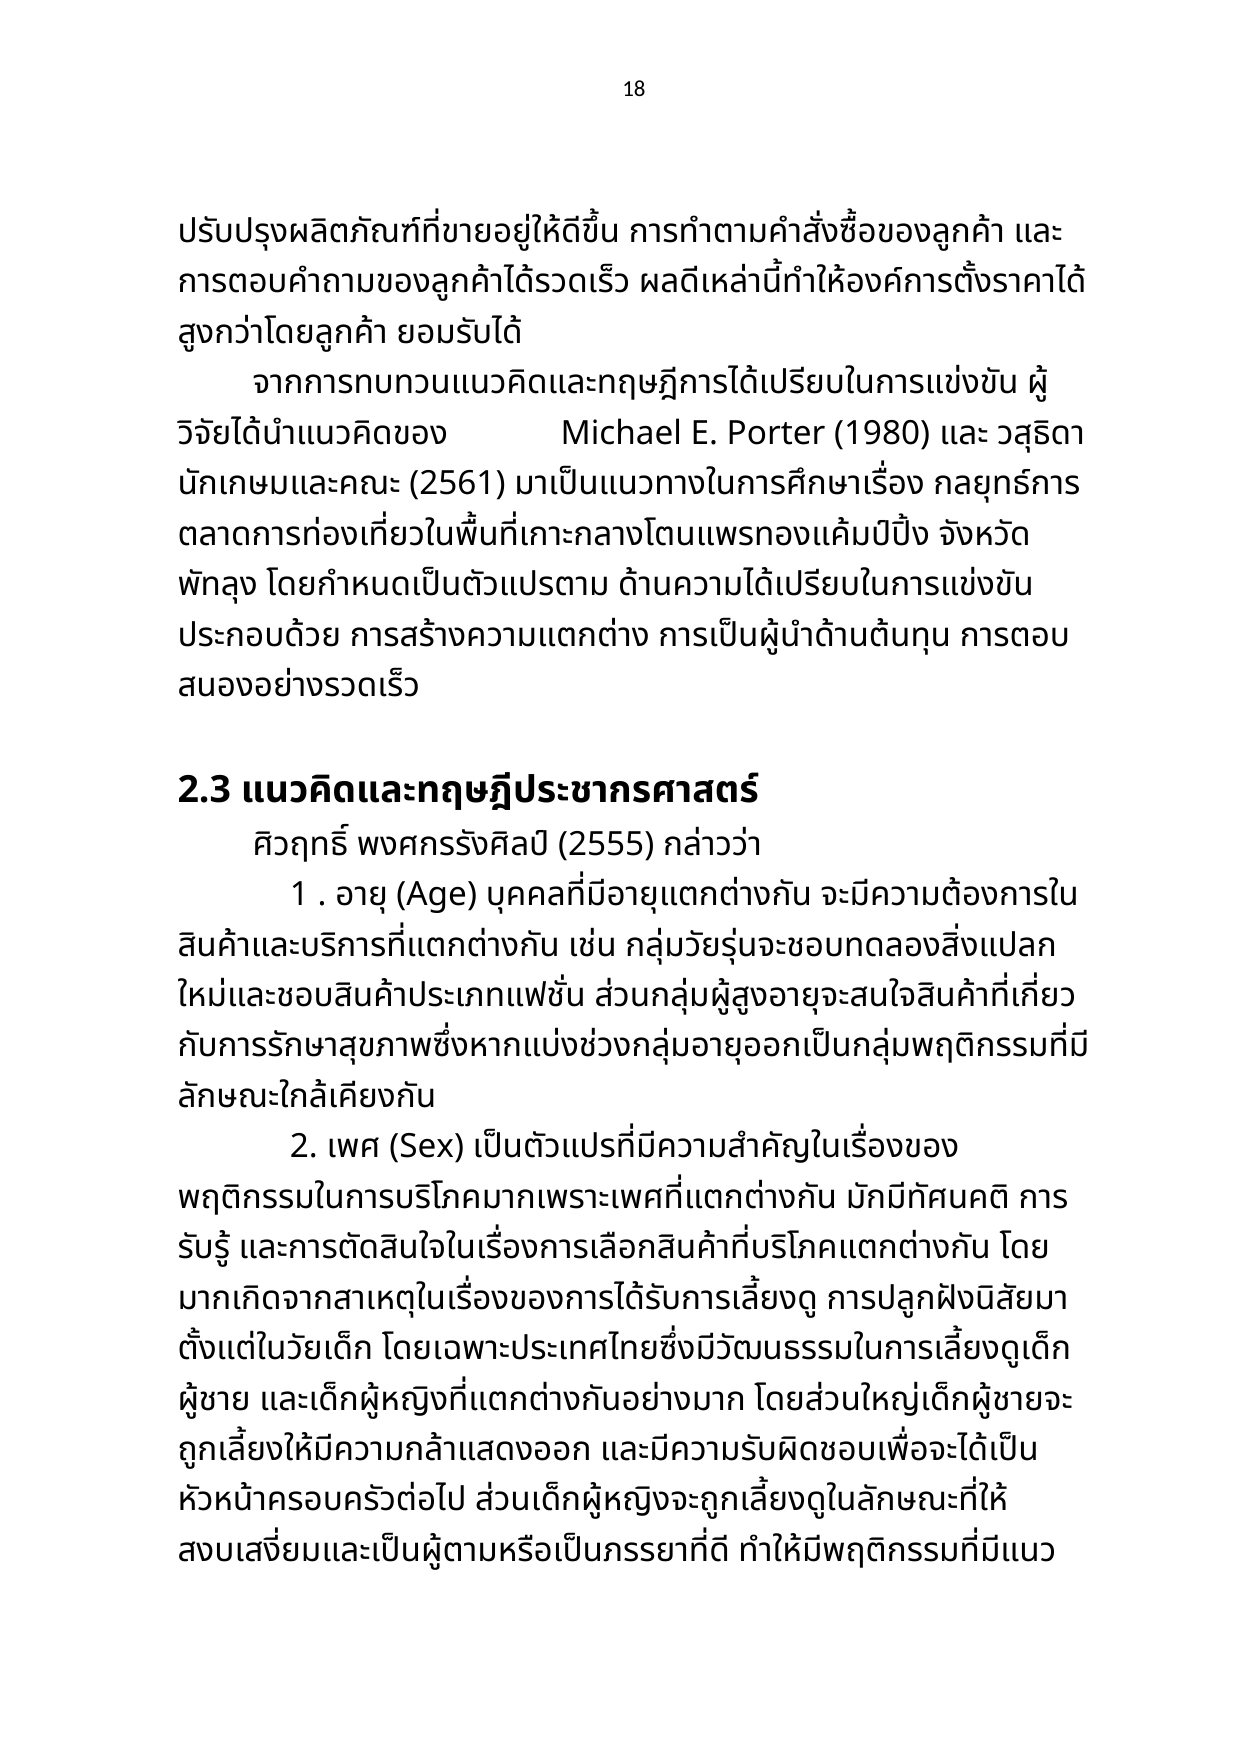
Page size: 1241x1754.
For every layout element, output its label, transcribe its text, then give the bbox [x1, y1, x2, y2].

text 2.3 แนวคิดและทฤษฎีประชากรศาสตร์ [177, 762, 1090, 819]
text 1 . อายุ (Age) บุคคลที่มีอายุแตกต่างกัน จะมีความต้องการในสินค้าและบริการที่แตกต่างกัน เช่น กลุ่มวัยรุ่นจะชอบทดลองสิ่งแปลกใหม่และชอบสินค้าประเภทแฟชั่น ส่วนกลุ่มผู้สูงอายุจะสนใจสินค้าที่เกี่ยวกับการรักษาสุขภาพซึ่งหากแบ่งช่วงกลุ่มอายุออกเป็นกลุ่มพฤติกรรมที่มีลักษณะใกล้เคียงกัน [177, 870, 1090, 1122]
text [177, 207, 1090, 358]
text ศิวฤทธิ์ พงศกรรังศิลป์ (2555) กล่าวว่า [177, 819, 1090, 870]
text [177, 1122, 1090, 1576]
text จากการทบทวนแนวคิดและทฤษฎีการได้เปรียบในการแข่งขัน ผู้วิจัยได้นำแนวคิดของ Michael E. Porter (1980) และ วสุธิดา นักเกษมและคณะ (2561) มาเป็นแนวทางในการศึกษาเรื่อง กลยุทธ์การตลาดการท่องเที่ยวในพื้นที่เกาะกลางโตนแพรทองแค้มป์ปิ้ง จังหวัดพัทลุง โดยกำหนดเป็นตัวแปรตาม ด้านความได้เปรียบในการแข่งขัน ประกอบด้วย การสร้างความแตกต่าง การเป็นผู้นำด้านต้นทุน การตอบสนองอย่างรวดเร็ว [177, 358, 1090, 711]
